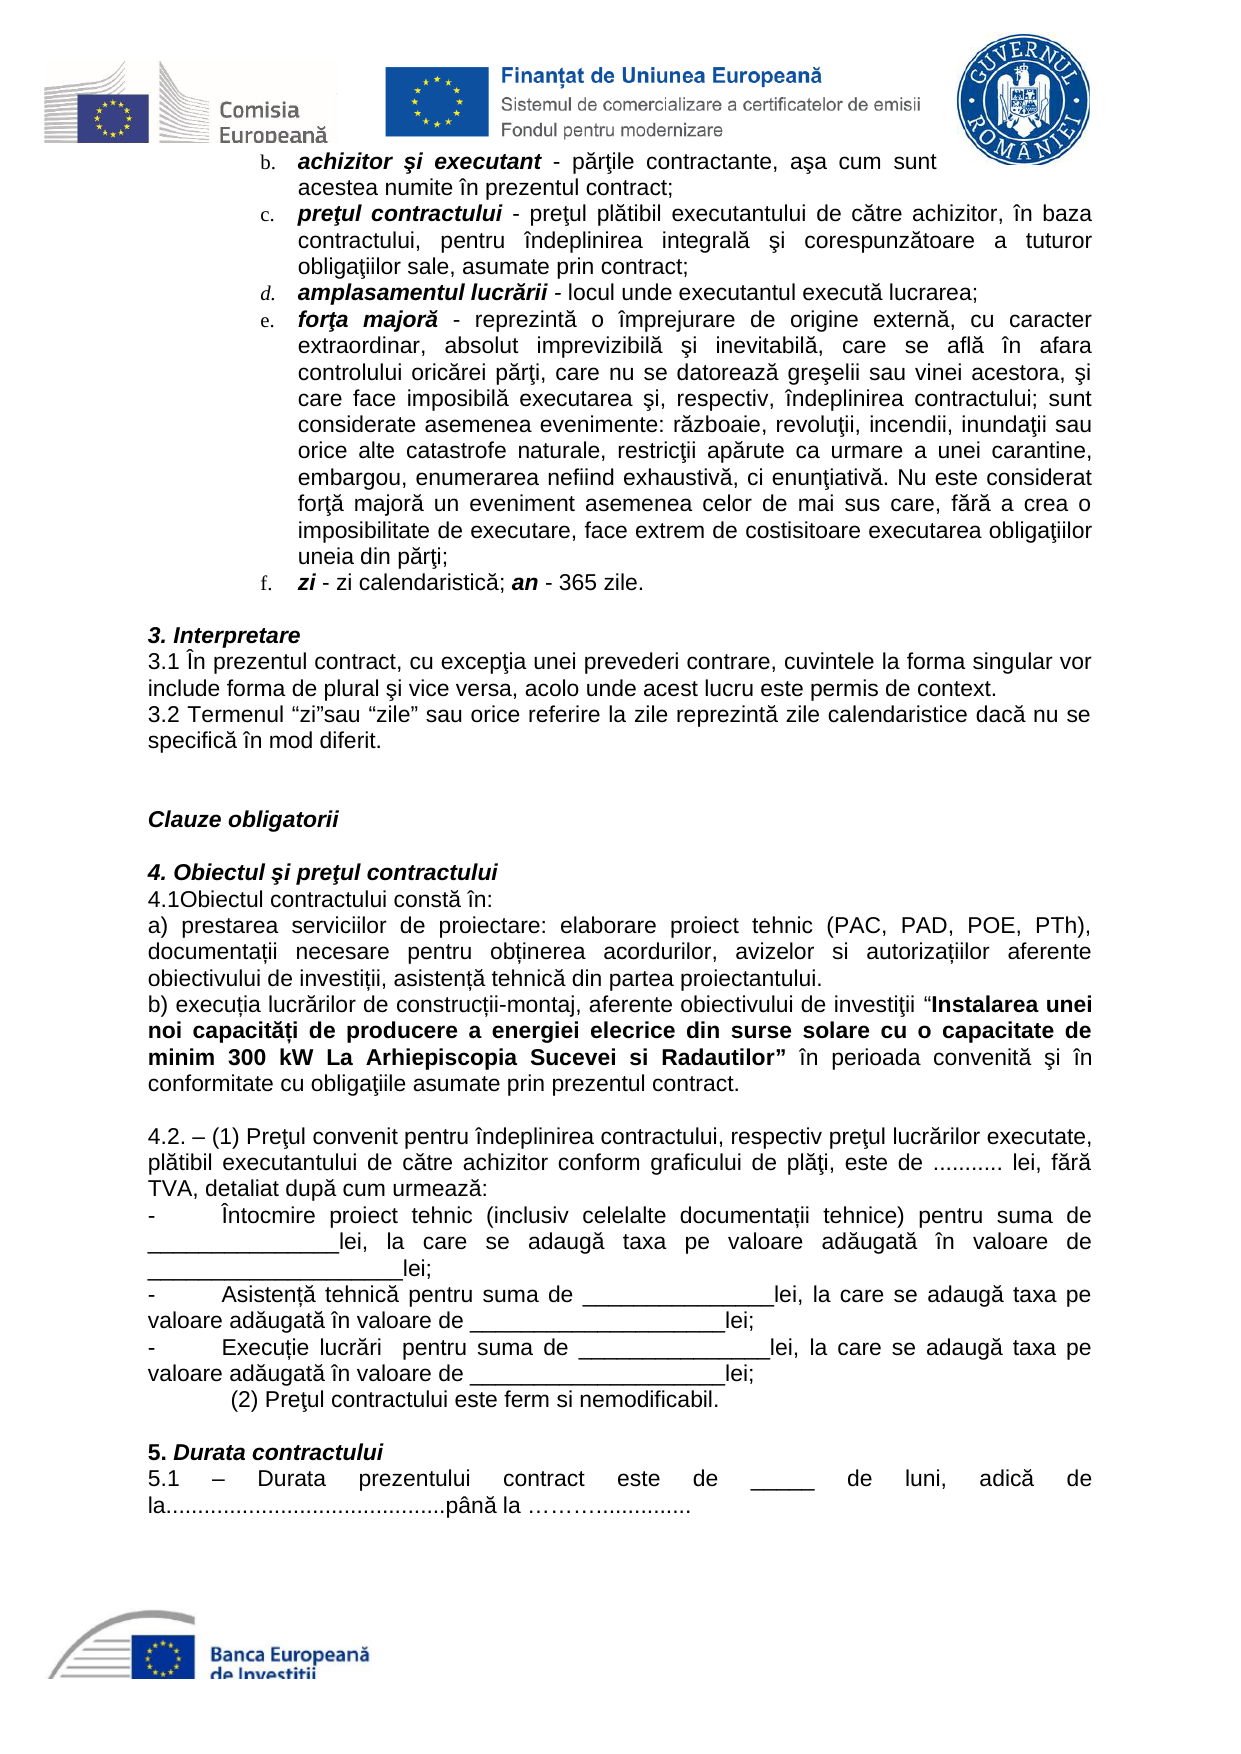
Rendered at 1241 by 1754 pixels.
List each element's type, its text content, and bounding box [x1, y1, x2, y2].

text 3.1 În prezentul contract, cu excepţia unei prevederi contrare, cuvintele la forma singular vor include forma de plural şi vice versa, acolo unde acest lucru este permis de context. [148, 648, 1093, 701]
text - Întocmire proiect tehnic (inclusiv celelalte documentații tehnice) pentru suma de _______________lei, la care se adaugă taxa pe valoare adăugată în valoare de ____________________lei; [148, 1202, 1093, 1281]
text (2) Preţul contractului este ferm si nemodificabil. [148, 1386, 1093, 1413]
text 3. Interpretare [148, 622, 1093, 648]
text 4. Obiectul şi preţul contractului [148, 859, 1093, 886]
text 5.1 – Durata prezentului contract este de _____ de luni, adică de la............................................până la ………............... [148, 1465, 1093, 1518]
list forţa majoră - reprezintă o împrejurare de origine externă, cu caracter extraordinar, absolut imprevizibilă şi inevitabilă, care se află în afara controlului oricărei părţi, care nu se datorează greşelii sau vinei acestora, şi care face imposibilă executarea şi, respectiv, îndeplinirea contractului; sunt considerate asemenea evenimente: războaie, revoluţii, incendii, inundaţii sau orice alte catastrofe naturale, restricţii apărute ca urmare a unei carantine, embargou, enumerarea nefiind exhaustivă, ci enunţiativă. Nu este considerat forţă majoră un eveniment asemenea celor de mai sus care, fără a crea o imposibilitate de executare, face extrem de costisitoare executarea obligaţiilor uneia din părţi; [260, 306, 1093, 569]
text 4.2. – (1) Preţul convenit pentru îndeplinirea contractului, respectiv preţul lucrărilor executate, plătibil executantului de către achizitor conform graficului de plăţi, este de ........... lei, fără TVA, detaliat după cum urmează: [148, 1123, 1093, 1202]
list preţul contractului - preţul plătibil executantului de către achizitor, în baza contractului, pentru îndeplinirea integrală şi corespunzătoare a tuturor obligaţiilor sale, asumate prin contract; [260, 200, 1093, 279]
text a) prestarea serviciilor de proiectare: elaborare proiect tehnic (PAC, PAD, POE, PTh), documentații necesare pentru obținerea acordurilor, avizelor si autorizațiilor aferente obiectivului de investiții, asistență tehnică din partea proiectantului. [148, 912, 1093, 991]
text - Execuție lucrări pentru suma de _______________lei, la care se adaugă taxa pe valoare adăugată în valoare de ____________________lei; [148, 1333, 1093, 1386]
text b) execuția lucrărilor de construcții-montaj, aferente obiectivului de investiţii “Instalarea unei noi capacități de producere a energiei elecrice din surse solare cu o capacitate de minim 300 kW La Arhiepiscopia Sucevei si Radautilor” în perioada convenită şi în conformitate cu obligaţiile asumate prin prezentul contract. [148, 991, 1093, 1096]
picture [40, 1604, 372, 1679]
text 4.1Obiectul contractului constă în: [148, 886, 1093, 912]
text Clauze obligatorii [148, 806, 1093, 833]
list zi - zi calendaristică; an - 365 zile. [260, 569, 1093, 596]
text - Asistență tehnică pentru suma de _______________lei, la care se adaugă taxa pe valoare adăugată în valoare de ____________________lei; [148, 1281, 1093, 1333]
text 3.2 Termenul “zi”sau “zile” sau orice referire la zile reprezintă zile calendaristice dacă nu se specifică în mod diferit. [148, 701, 1093, 754]
list achizitor şi executant - părţile contractante, aşa cum sunt acestea numite în prezentul contract; [260, 148, 1093, 200]
text 5. Durata contractului [148, 1439, 1093, 1465]
list amplasamentul lucrării - locul unde executantul execută lucrarea; [260, 279, 1093, 306]
